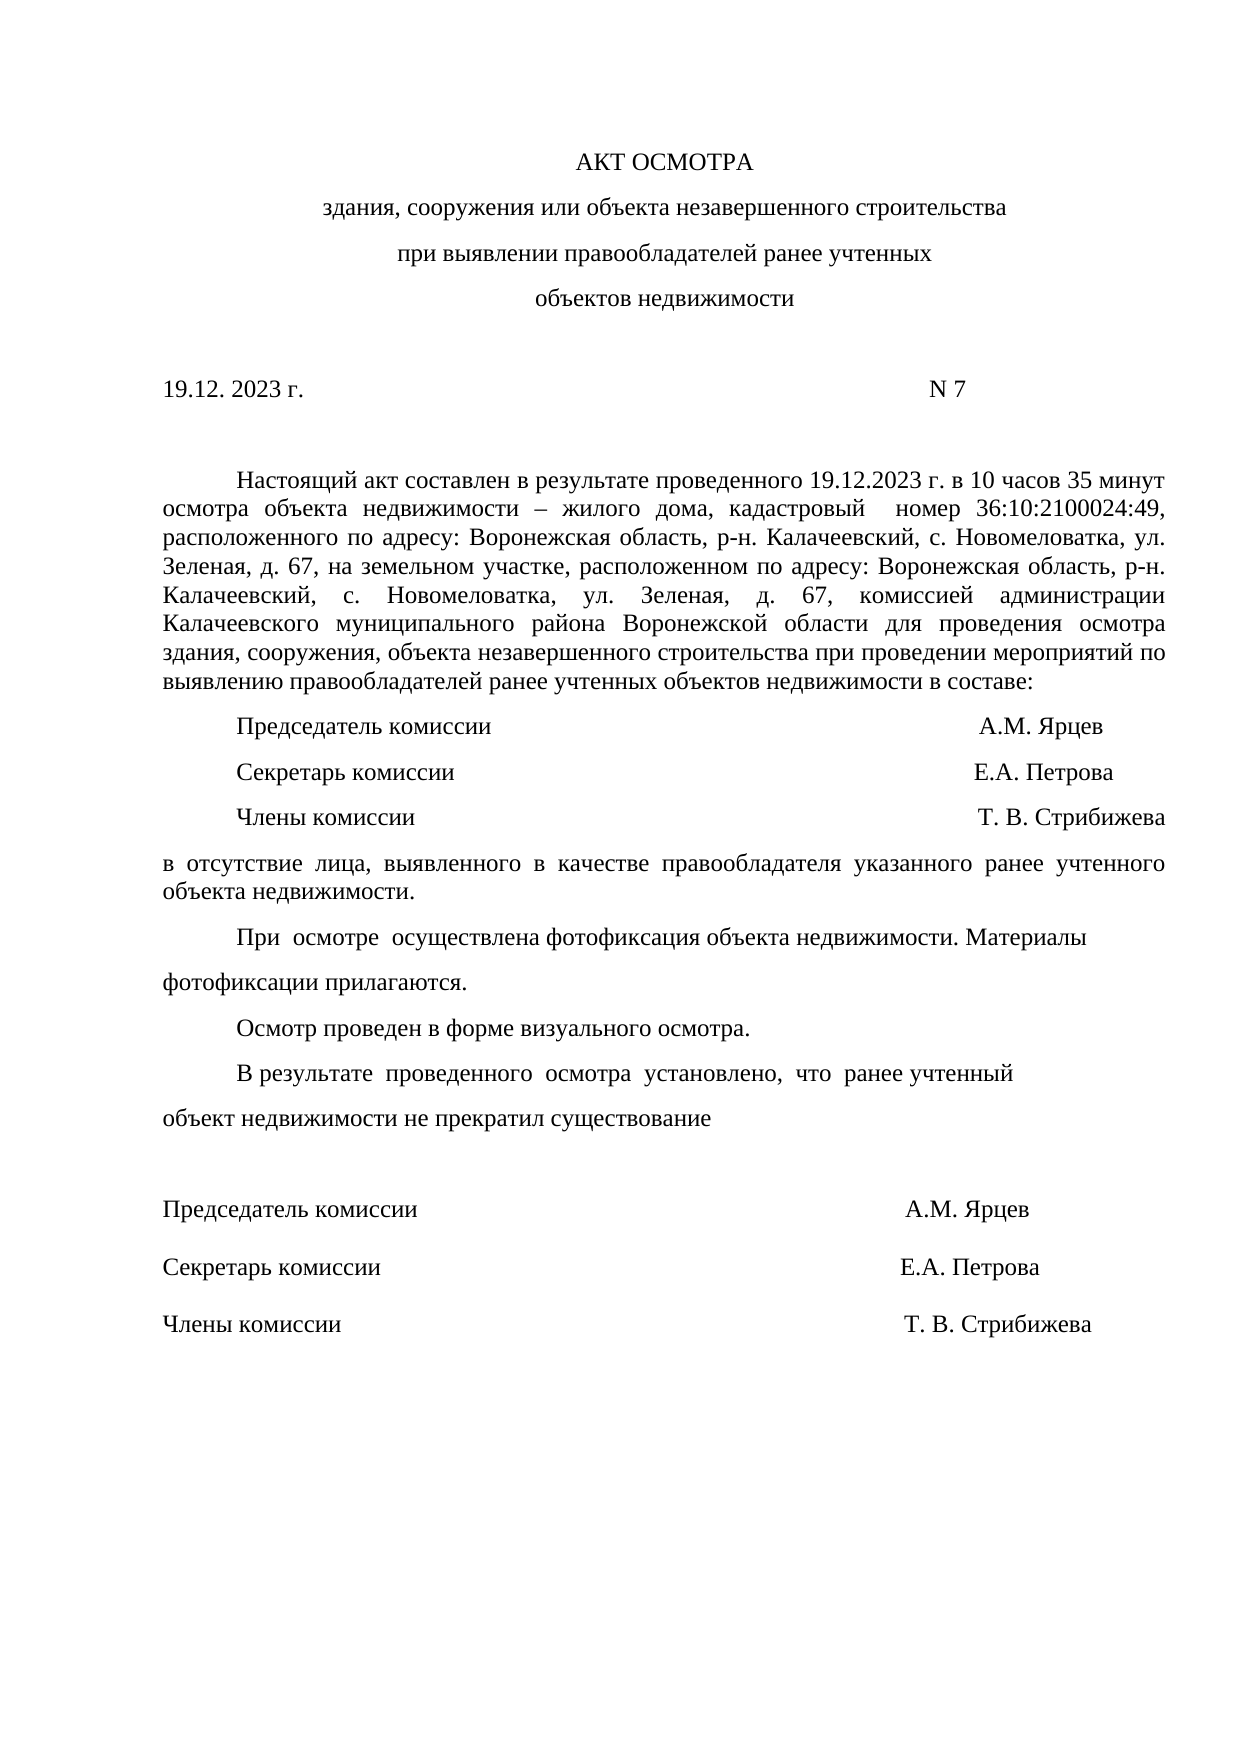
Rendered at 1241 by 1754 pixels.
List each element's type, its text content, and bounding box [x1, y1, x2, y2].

text Члены комиссии Т. В. Стрибижева [162, 802, 1167, 831]
text Председатель комиссии А.М. Ярцев [162, 1194, 1167, 1223]
text здания, сооружения или объекта незавершенного строительства [162, 192, 1167, 221]
text в отсутствие лица, выявленного в качестве правообладателя указанного ранее учтенного объекта недвижимости. [162, 848, 1167, 905]
text при выявлении правообладателей ранее учтенных [162, 238, 1167, 266]
text В результате проведенного осмотра установлено, что ранее учтенный [162, 1058, 1167, 1087]
text АКТ ОСМОТРА [162, 147, 1167, 176]
text фотофиксации прилагаются. [162, 967, 1167, 996]
text Секретарь комиссии Е.А. Петрова [162, 1252, 1167, 1281]
text Члены комиссии Т. В. Стрибижева [162, 1309, 1167, 1338]
text Осмотр проведен в форме визуального осмотра. [162, 1013, 1167, 1041]
text Председатель комиссии А.М. Ярцев [162, 711, 1167, 740]
text объектов недвижимости [162, 283, 1167, 312]
text Настоящий акт составлен в результате проведенного 19.12.2023 г. в 10 часов 35 минут осмотра объекта недвижимости – жилого дома, кадастровый номер 36:10:2100024:49, расположенного по адресу: Воронежская область, р-н. Калачеевский, с. Новомеловатка, ул. Зеленая, д. 67, на земельном участке, расположенном по адресу: Воронежская область, р-н. Калачеевский, с. Новомеловатка, ул. Зеленая, д. 67, комиссией администрации Калачеевского муниципального района Воронежской области для проведения осмотра здания, сооружения, объекта незавершенного строительства при проведении мероприятий по выявлению правообладателей ранее учтенных объектов недвижимости в составе: [162, 465, 1167, 695]
text При осмотре осуществлена фотофиксация объекта недвижимости. Материалы [162, 922, 1167, 951]
text Секретарь комиссии Е.А. Петрова [162, 757, 1167, 786]
text объект недвижимости не прекратил существование [162, 1103, 1167, 1132]
text 19.12. 2023 г. N 7 [162, 374, 1167, 403]
